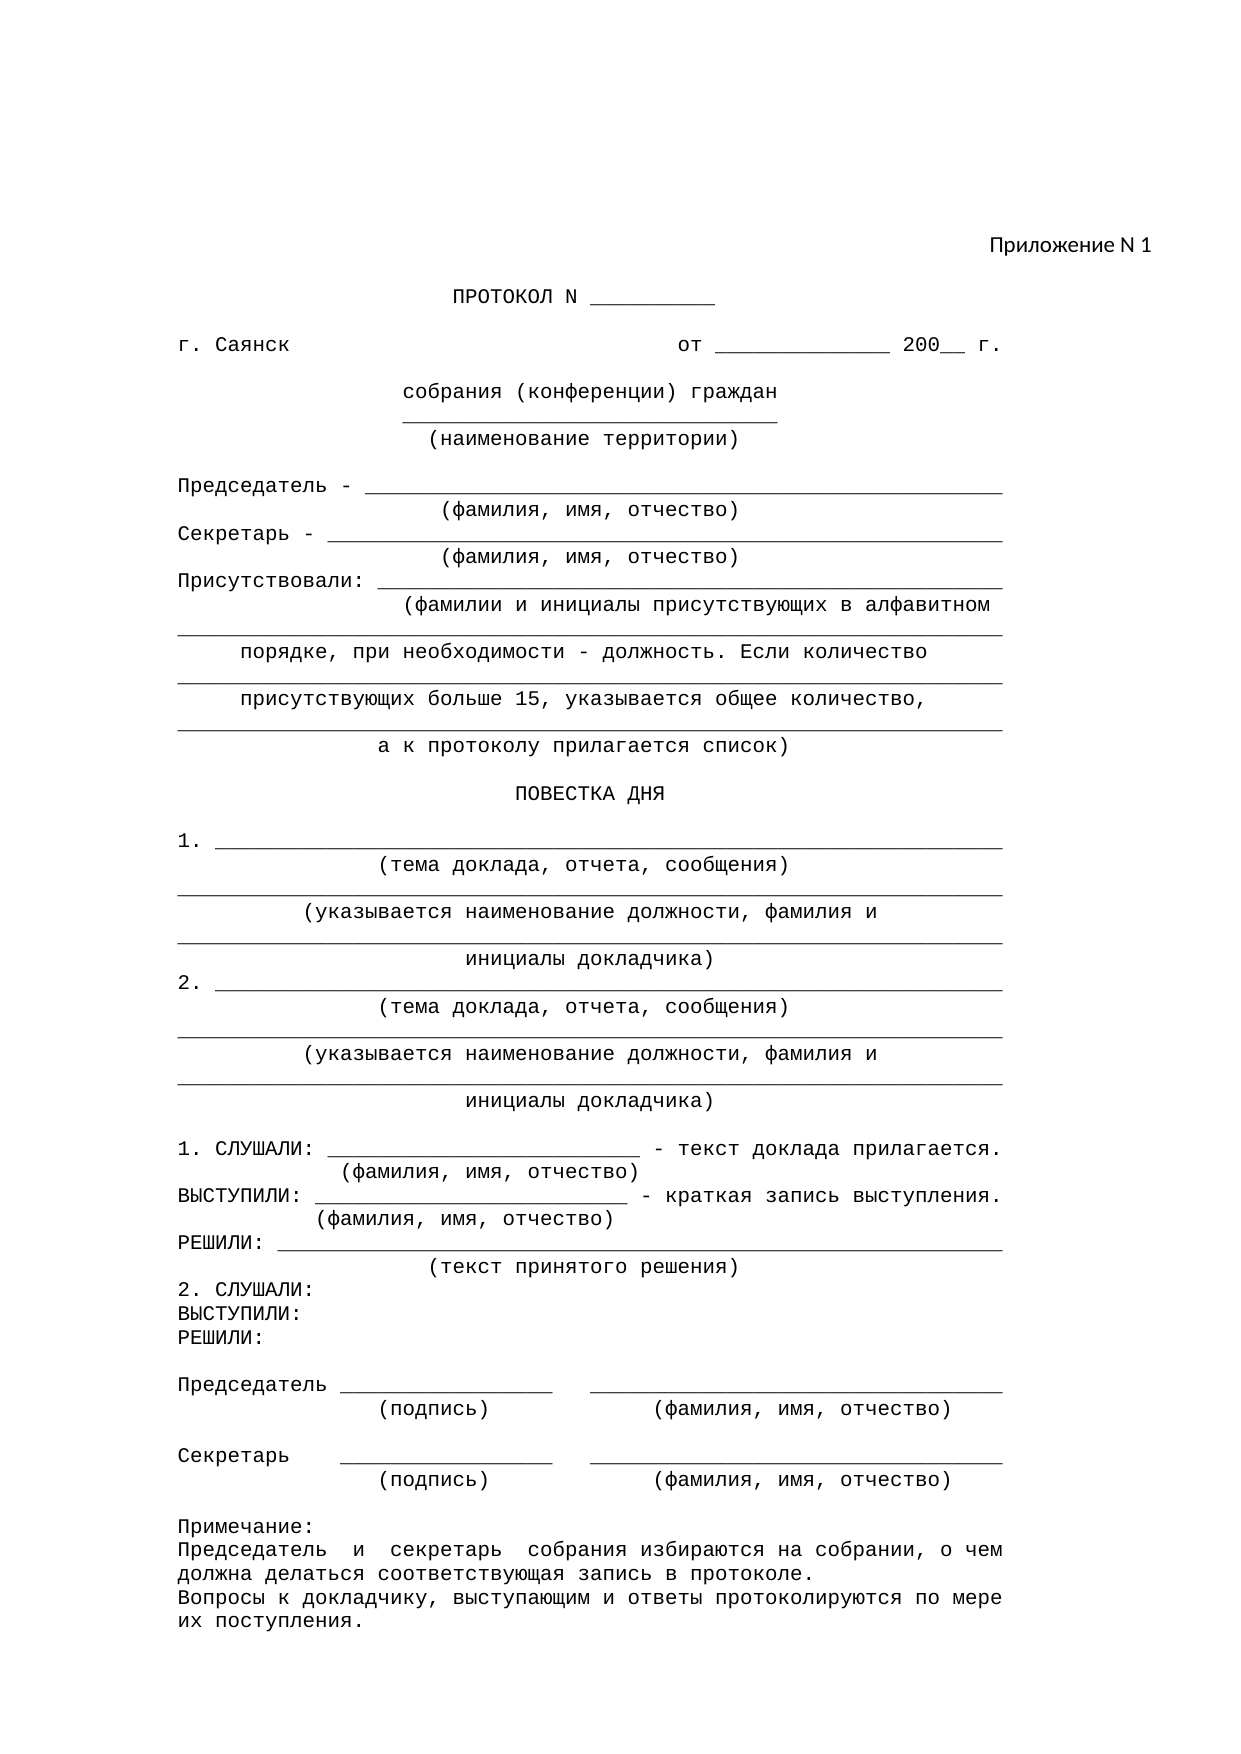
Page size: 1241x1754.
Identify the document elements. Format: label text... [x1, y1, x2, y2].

text инициалы докладчика) [177, 1090, 1152, 1114]
text а к протоколу прилагается список) [177, 736, 1152, 759]
text Приложение N 1 [177, 230, 1152, 258]
text Председатель - ___________________________________________________ [177, 475, 1152, 499]
text __________________________________________________________________ [177, 1067, 1152, 1090]
text ВЫСТУПИЛИ: _________________________ - краткая запись выступления. [177, 1185, 1152, 1208]
text ______________________________ [177, 404, 1152, 428]
text (фамилия, имя, отчество) [177, 1161, 1152, 1185]
text порядке, при необходимости - должность. Если количество [177, 641, 1152, 664]
text __________________________________________________________________ [177, 664, 1152, 688]
text 2. _______________________________________________________________ [177, 972, 1152, 996]
text инициалы докладчика) [177, 948, 1152, 972]
text (фамилия, имя, отчество) [177, 499, 1152, 523]
text собрания (конференции) граждан [177, 381, 1152, 404]
text (указывается наименование должности, фамилия и [177, 1043, 1152, 1067]
text Вопросы к докладчику, выступающим и ответы протоколируются по мере [177, 1587, 1152, 1610]
text Примечание: [177, 1516, 1152, 1539]
text (текст принятого решения) [177, 1256, 1152, 1279]
text (фамилия, имя, отчество) [177, 1208, 1152, 1232]
text (указывается наименование должности, фамилия и [177, 901, 1152, 925]
text их поступления. [177, 1610, 1152, 1634]
text ВЫСТУПИЛИ: [177, 1303, 1152, 1327]
text ПОВЕСТКА ДНЯ [177, 783, 1152, 806]
text 1. _______________________________________________________________ [177, 830, 1152, 854]
text должна делаться соответствующая запись в протоколе. [177, 1563, 1152, 1587]
text Председатель _________________ _________________________________ [177, 1374, 1152, 1398]
text 2. СЛУШАЛИ: [177, 1279, 1152, 1303]
text (тема доклада, отчета, сообщения) [177, 854, 1152, 877]
text (тема доклада, отчета, сообщения) [177, 996, 1152, 1019]
text ПРОТОКОЛ N __________ [177, 286, 1152, 310]
text __________________________________________________________________ [177, 925, 1152, 948]
text Председатель и секретарь собрания избираются на собрании, о чем [177, 1539, 1152, 1563]
text Секретарь - ______________________________________________________ [177, 523, 1152, 546]
text Секретарь _________________ _________________________________ [177, 1445, 1152, 1468]
text Присутствовали: __________________________________________________ [177, 570, 1152, 594]
text присутствующих больше 15, указывается общее количество, [177, 688, 1152, 712]
text (фамилии и инициалы присутствующих в алфавитном [177, 594, 1152, 617]
text __________________________________________________________________ [177, 1019, 1152, 1043]
text (фамилия, имя, отчество) [177, 546, 1152, 570]
text __________________________________________________________________ [177, 877, 1152, 901]
text (наименование территории) [177, 428, 1152, 452]
text __________________________________________________________________ [177, 617, 1152, 641]
text г. Саянск от ______________ 200__ г. [177, 333, 1152, 357]
text РЕШИЛИ: [177, 1327, 1152, 1350]
text __________________________________________________________________ [177, 712, 1152, 736]
text (подпись) (фамилия, имя, отчество) [177, 1468, 1152, 1492]
text РЕШИЛИ: __________________________________________________________ [177, 1232, 1152, 1256]
text (подпись) (фамилия, имя, отчество) [177, 1398, 1152, 1421]
text 1. СЛУШАЛИ: _________________________ - текст доклада прилагается. [177, 1137, 1152, 1161]
